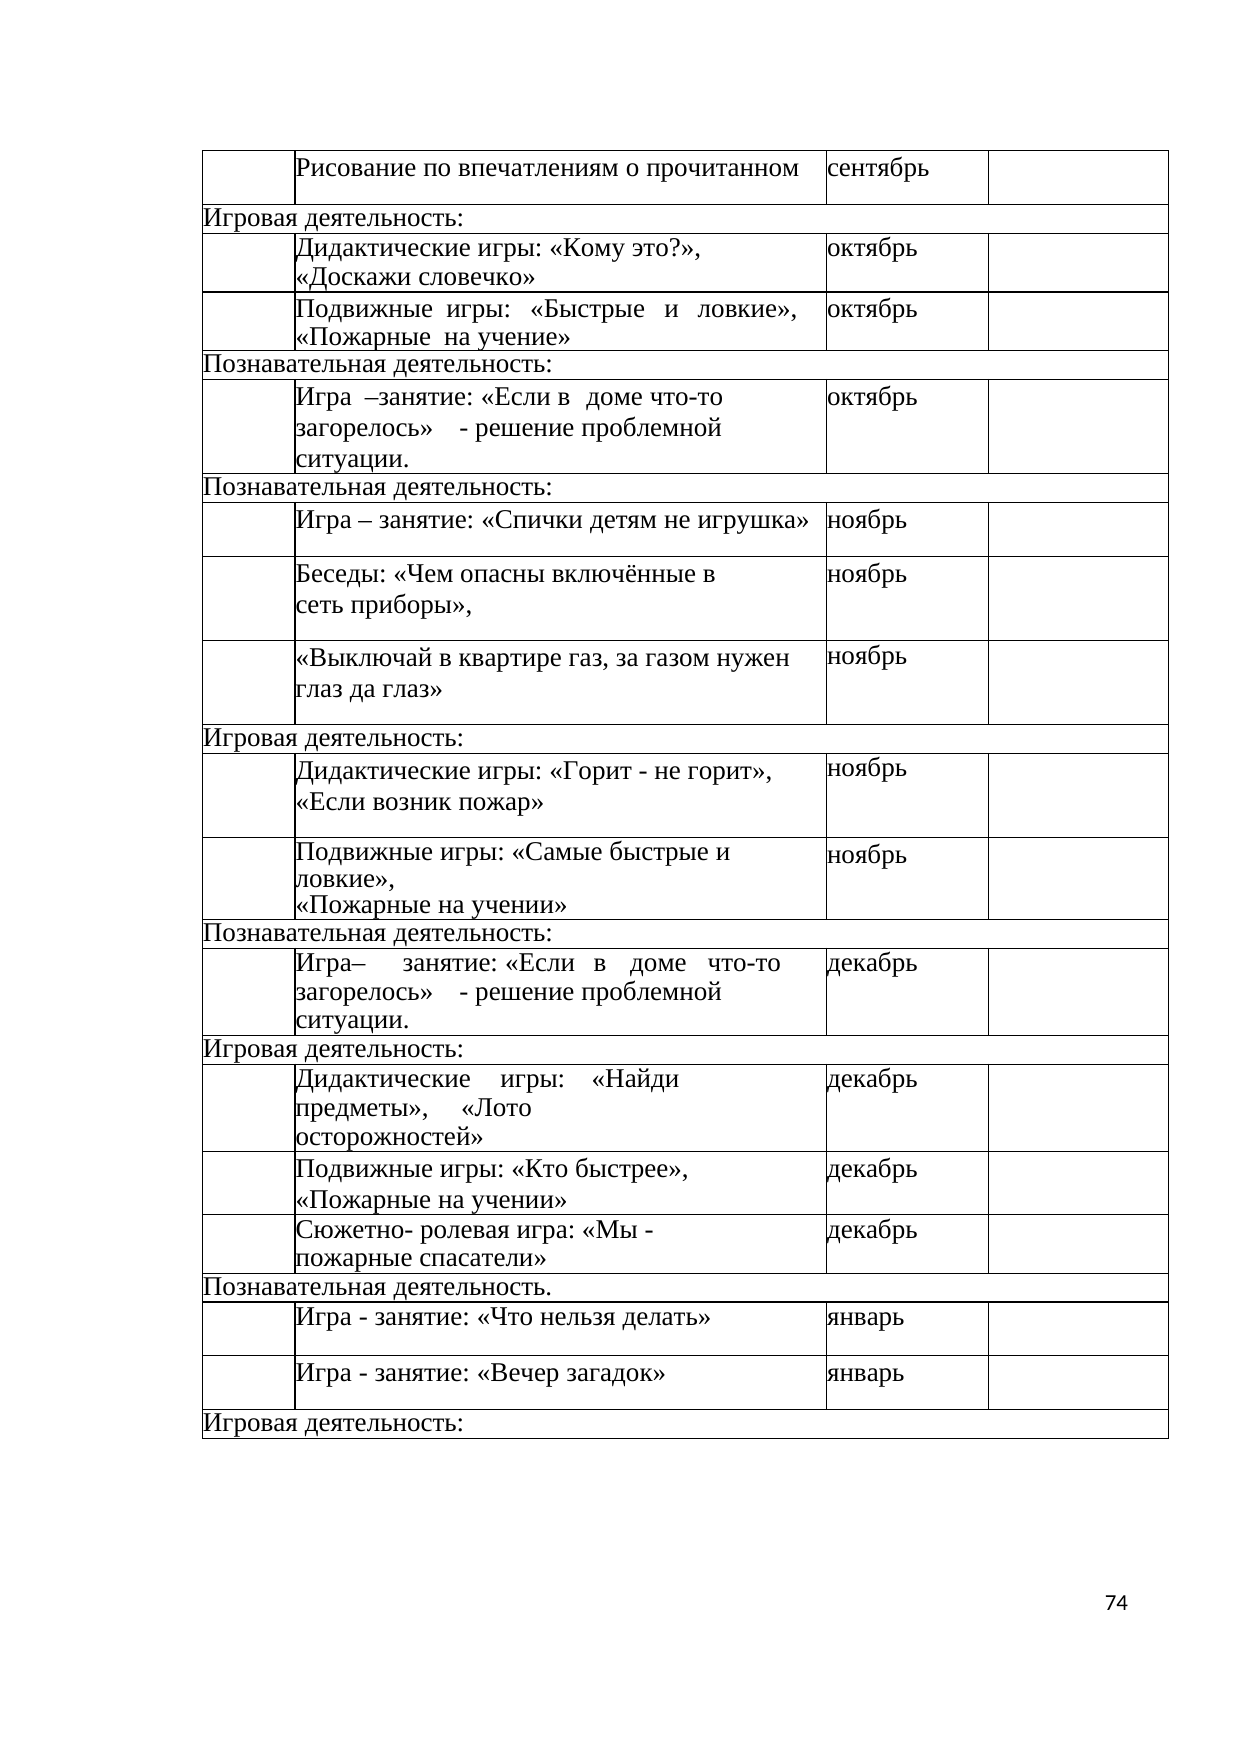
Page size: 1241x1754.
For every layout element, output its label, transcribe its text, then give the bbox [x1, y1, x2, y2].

table_cell Познавательная деятельность. [203, 1274, 1168, 1301]
table_cell «Выключай в квартире газ, за газом нужен глаз да глаз» [296, 641, 826, 724]
table_cell [203, 380, 294, 473]
table_cell ноябрь [827, 503, 988, 556]
table_cell сентябрь [827, 151, 988, 204]
table_cell [203, 949, 294, 1035]
table_cell [989, 557, 1168, 640]
table_cell декабрь [827, 1215, 988, 1273]
table_cell [203, 293, 294, 350]
table_cell [989, 293, 1168, 350]
table_cell ноябрь [827, 754, 988, 837]
table_cell Игра - занятие: «Что нельзя делать» [296, 1303, 826, 1355]
table_cell [203, 151, 294, 204]
table_cell [989, 151, 1168, 204]
table_cell [203, 641, 294, 724]
table_cell октябрь [827, 234, 988, 291]
table_cell [989, 838, 1168, 918]
table_cell Игровая деятельность: [203, 725, 1168, 753]
table_cell ноябрь [827, 838, 988, 918]
table_cell [989, 949, 1168, 1035]
table_cell [203, 503, 294, 556]
table_cell Игра – занятие: «Спички детям не игрушка» [296, 503, 826, 556]
table_cell декабрь [827, 949, 988, 1035]
table_cell Беседы: «Чем опасны включённые в сеть приборы», [296, 557, 826, 640]
table_cell [989, 1215, 1168, 1273]
table_cell Игровая деятельность: [203, 205, 1168, 233]
table_cell [203, 1303, 294, 1355]
table_cell Подвижные игры: «Быстрые и ловкие», «Пожарные на учение» [296, 293, 826, 350]
table_cell [989, 641, 1168, 724]
table_cell Дидактические игры: «Найди предметы», «Лото осторожностей» [296, 1065, 826, 1151]
table_cell [989, 234, 1168, 291]
table_cell январь [827, 1303, 988, 1355]
table_cell [203, 1215, 294, 1273]
table_cell Игра –занятие: «Если в доме что-то загорелось» - решение проблемной ситуации. [296, 380, 826, 473]
table_cell [989, 1065, 1168, 1151]
table_cell [989, 1303, 1168, 1355]
table_cell [203, 234, 294, 291]
table_cell Подвижные игры: «Кто быстрее», «Пожарные на учении» [296, 1152, 826, 1214]
table_cell [203, 754, 294, 837]
table_cell [989, 503, 1168, 556]
table_cell Сюжетно- ролевая игра: «Мы - пожарные спасатели» [296, 1215, 826, 1273]
table_cell [989, 380, 1168, 473]
table_cell октябрь [827, 380, 988, 473]
table_cell январь [827, 1356, 988, 1409]
table_cell [989, 754, 1168, 837]
table_cell Игра - занятие: «Вечер загадок» [296, 1356, 826, 1409]
table_cell ноябрь [827, 557, 988, 640]
table_cell Дидактические игры: «Горит - не горит», «Если возник пожар» [296, 754, 826, 837]
table_cell Игровая деятельность: [203, 1036, 1168, 1063]
table_cell Познавательная деятельность: [203, 474, 1168, 502]
table_cell Игровая деятельность: [203, 1410, 1168, 1438]
table_cell [203, 557, 294, 640]
table_cell [203, 1356, 294, 1409]
table_cell [989, 1152, 1168, 1214]
table_cell октябрь [827, 293, 988, 350]
table_cell декабрь [827, 1152, 988, 1214]
table_cell [203, 1065, 294, 1151]
table_cell Рисование по впечатлениям о прочитанном [296, 151, 826, 204]
table_cell Подвижные игры: «Самые быстрые и ловкие», «Пожарные на учении» [296, 838, 826, 918]
table_cell [203, 838, 294, 918]
table_cell Познавательная деятельность: [203, 351, 1168, 379]
table_cell Дидактические игры: «Кому это?», «Доскажи словечко» [296, 234, 826, 291]
table_cell декабрь [827, 1065, 988, 1151]
table_cell Игра– занятие: «Если в доме что-то загорелось» - решение проблемной ситуации. [296, 949, 826, 1035]
table_cell [989, 1356, 1168, 1409]
table_cell [203, 1152, 294, 1214]
table_cell Познавательная деятельность: [203, 920, 1168, 947]
table_cell ноябрь [827, 641, 988, 724]
